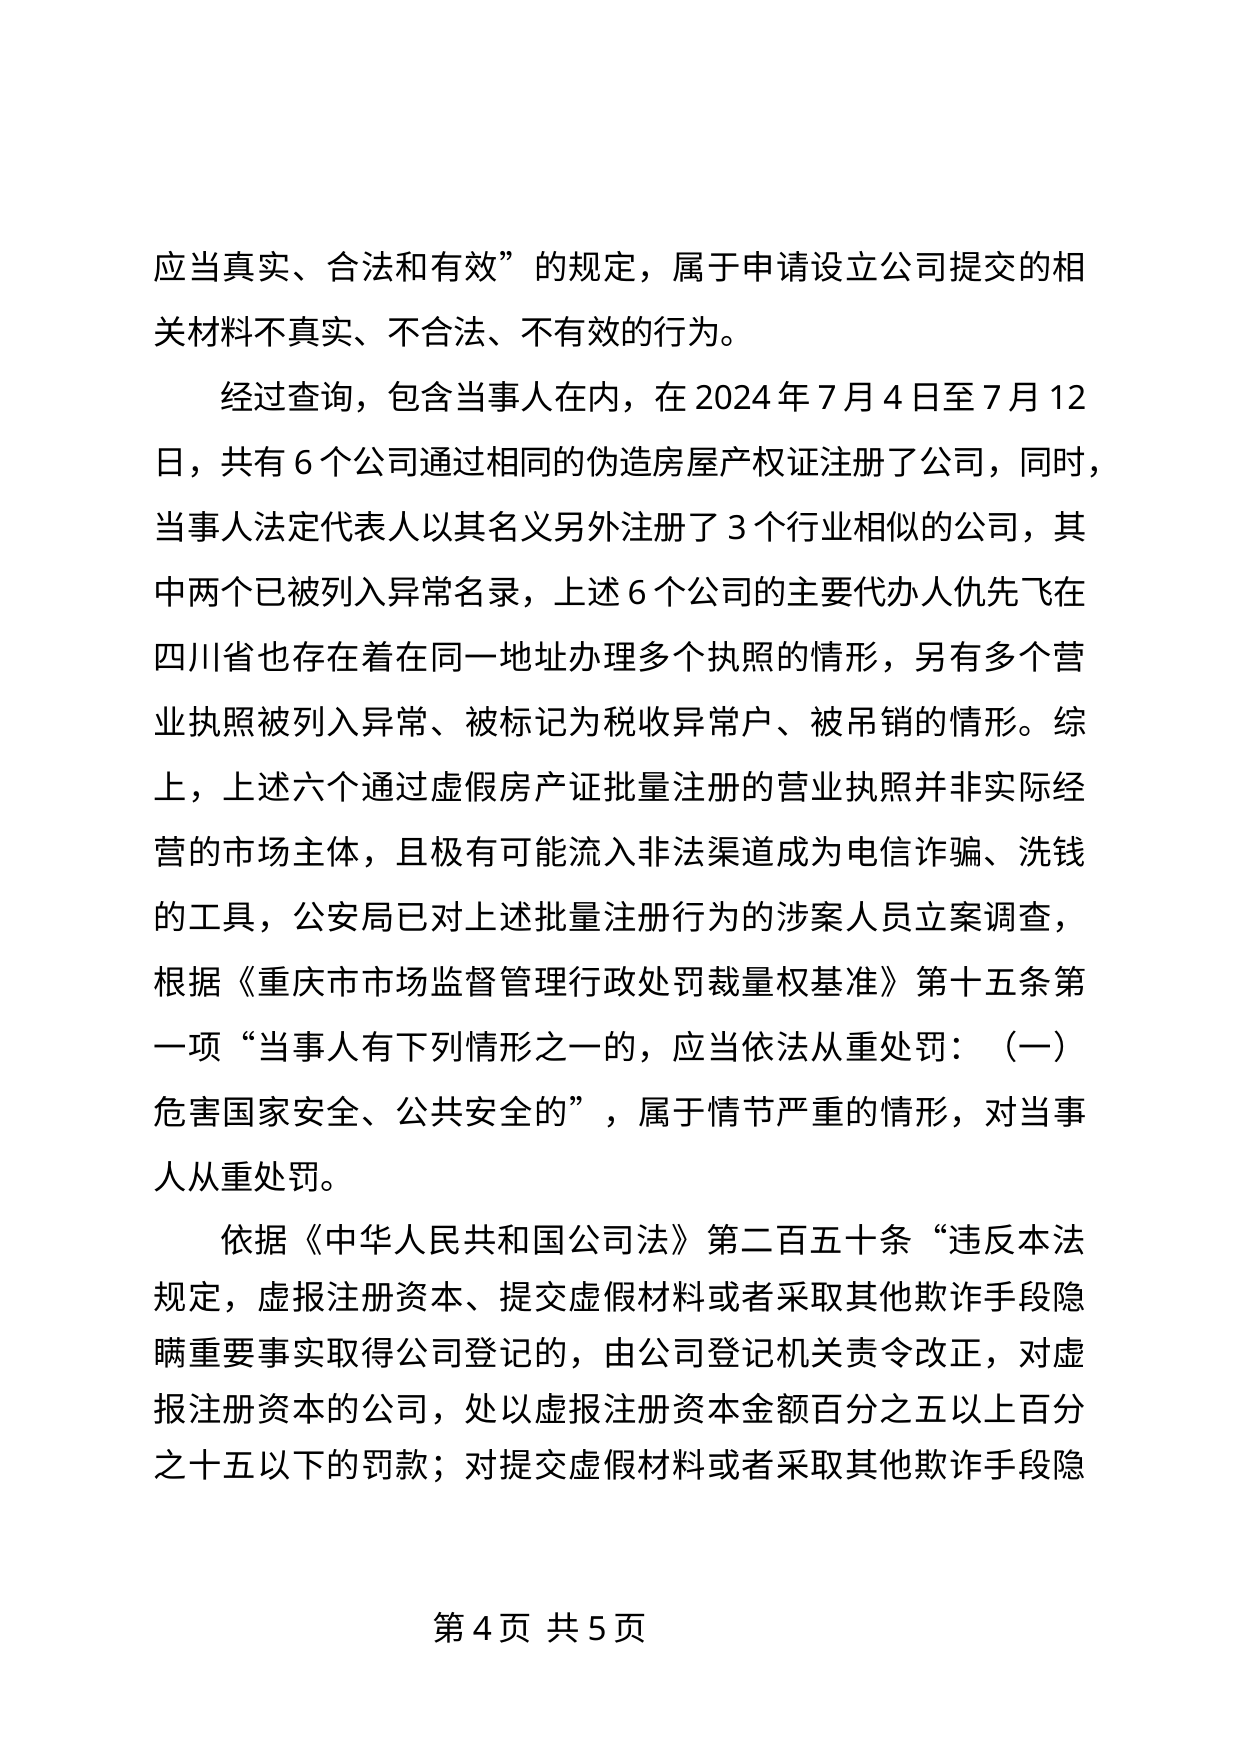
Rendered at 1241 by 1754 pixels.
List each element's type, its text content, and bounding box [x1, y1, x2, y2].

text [153, 1208, 1087, 1489]
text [153, 233, 1087, 363]
text 经过查询，包含当事人在内，在2024年7月4日至7月12日，共有6个公司通过相同的伪造房屋产权证注册了公司，同时，当事人法定代表人以其名义另外注册了3个行业相似的公司，其中两个已被列入异常名录，上述6个公司的主要代办人仇先飞在四川省也存在着在同一地址办理多个执照的情形，另有多个营业执照被列入异常、被标记为税收异常户、被吊销的情形。综上，上述六个通过虚假房产证批量注册的营业执照并非实际经营的市场主体，且极有可能流入非法渠道成为电信诈骗、洗钱的工具，公安局已对上述批量注册行为的涉案人员立案调查，根据《重庆市市场监督管理行政处罚裁量权基准》第十五条第一项“当事人有下列情形之一的，应当依法从重处罚：（一）危害国家安全、公共安全的”，属于情节严重的情形，对当事人从重处罚。 [153, 363, 1087, 1208]
